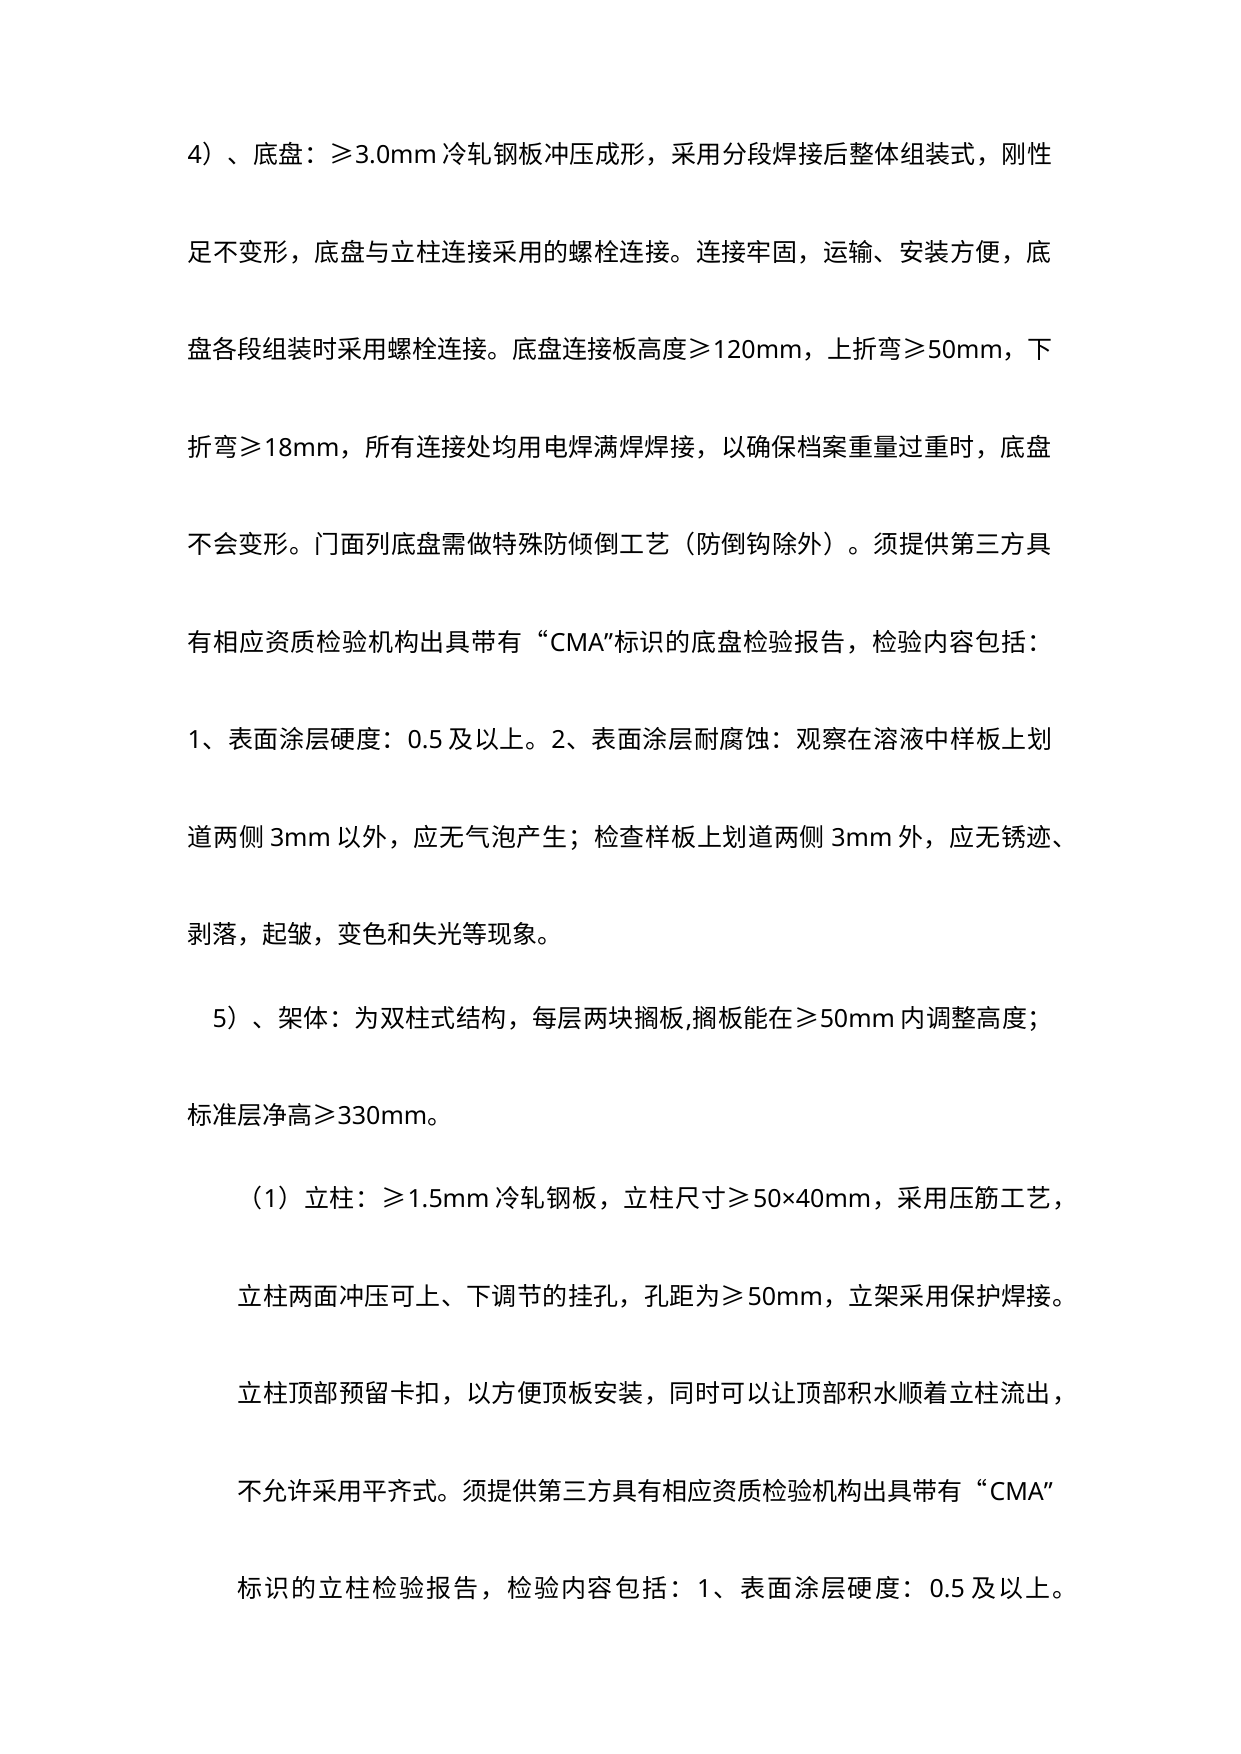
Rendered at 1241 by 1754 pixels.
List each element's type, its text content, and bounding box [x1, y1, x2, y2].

text 4）、底盘：≥3.0mm冷轧钢板冲压成形，采用分段焊接后整体组装式，刚性足不变形，底盘与立柱连接采用的螺栓连接。连接牢固，运输、安装方便，底盘各段组装时采用螺栓连接。底盘连接板高度≥120mm，上折弯≥50mm，下折弯≥18mm，所有连接处均用电焊满焊焊接，以确保档案重量过重时，底盘不会变形。门面列底盘需做特殊防倾倒工艺（防倒钩除外）。须提供第三方具有相应资质检验机构出具带有“CMA”标识的底盘检验报告，检验内容包括：1、表面涂层硬度：0.5及以上。2、表面涂层耐腐蚀：观察在溶液中样板上划道两侧3mm以外，应无气泡产生；检查样板上划道两侧3mm外，应无锈迹、剥落，起皱，变色和失光等现象。 [187, 121, 1053, 966]
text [237, 1164, 1053, 1619]
text 5）、架体：为双柱式结构，每层两块搁板,搁板能在≥50mm内调整高度；标准层净高≥330mm。 [187, 984, 1053, 1146]
